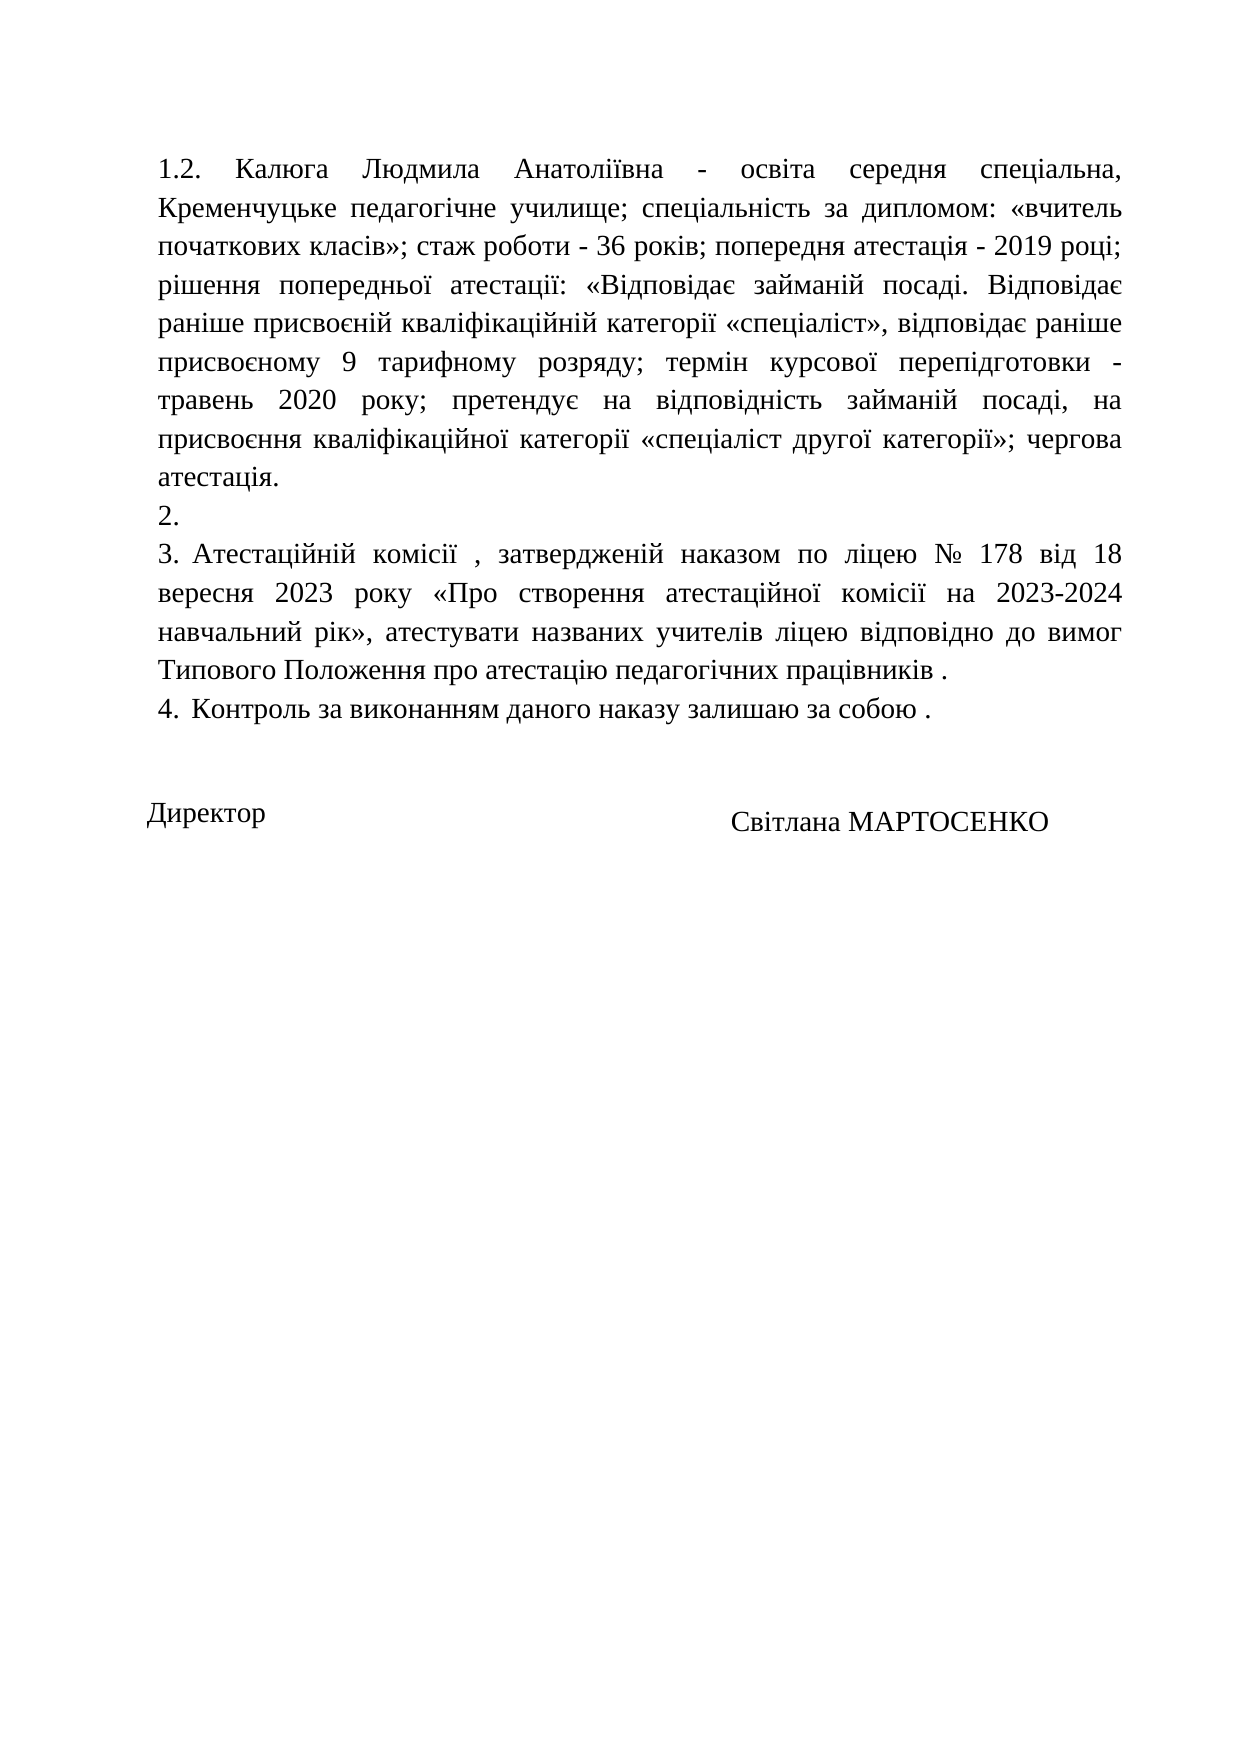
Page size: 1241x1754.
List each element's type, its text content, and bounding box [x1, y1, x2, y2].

text 1.2. Калюга Людмила Анатоліївна - освіта середня спеціальна, Кременчуцьке педагогічне училище; спеціальність за дипломом: «вчитель початкових класів»; стаж роботи - 36 років; попередня атестація - 2019 році; рішення попередньої атестації: «Відповідає займаній посаді. Відповідає раніше присвоєній кваліфікаційній категорії «спеціаліст», відповідає раніше присвоєному 9 тарифному розряду; термін курсової перепідготовки - травень 2020 року; претендує на відповідність займаній посаді, на присвоєння кваліфікаційної категорії «спеціаліст другої категорії»; чергова атестація. [158, 148, 1123, 494]
text Світлана МАРТОСЕНКО [585, 808, 1138, 837]
list Контроль за виконанням даного наказу залишаю за собою . [158, 687, 1138, 726]
list Атестаційній комісії , затвердженій наказом по ліцею № 178 від 18 вересня 2023 року «Про створення атестаційної комісії на 2023-2024 навчальний рік», атестувати названих учителів ліцею відповідно до вимог Типового Положення про атестацію педагогічних працівників . [158, 533, 1123, 687]
